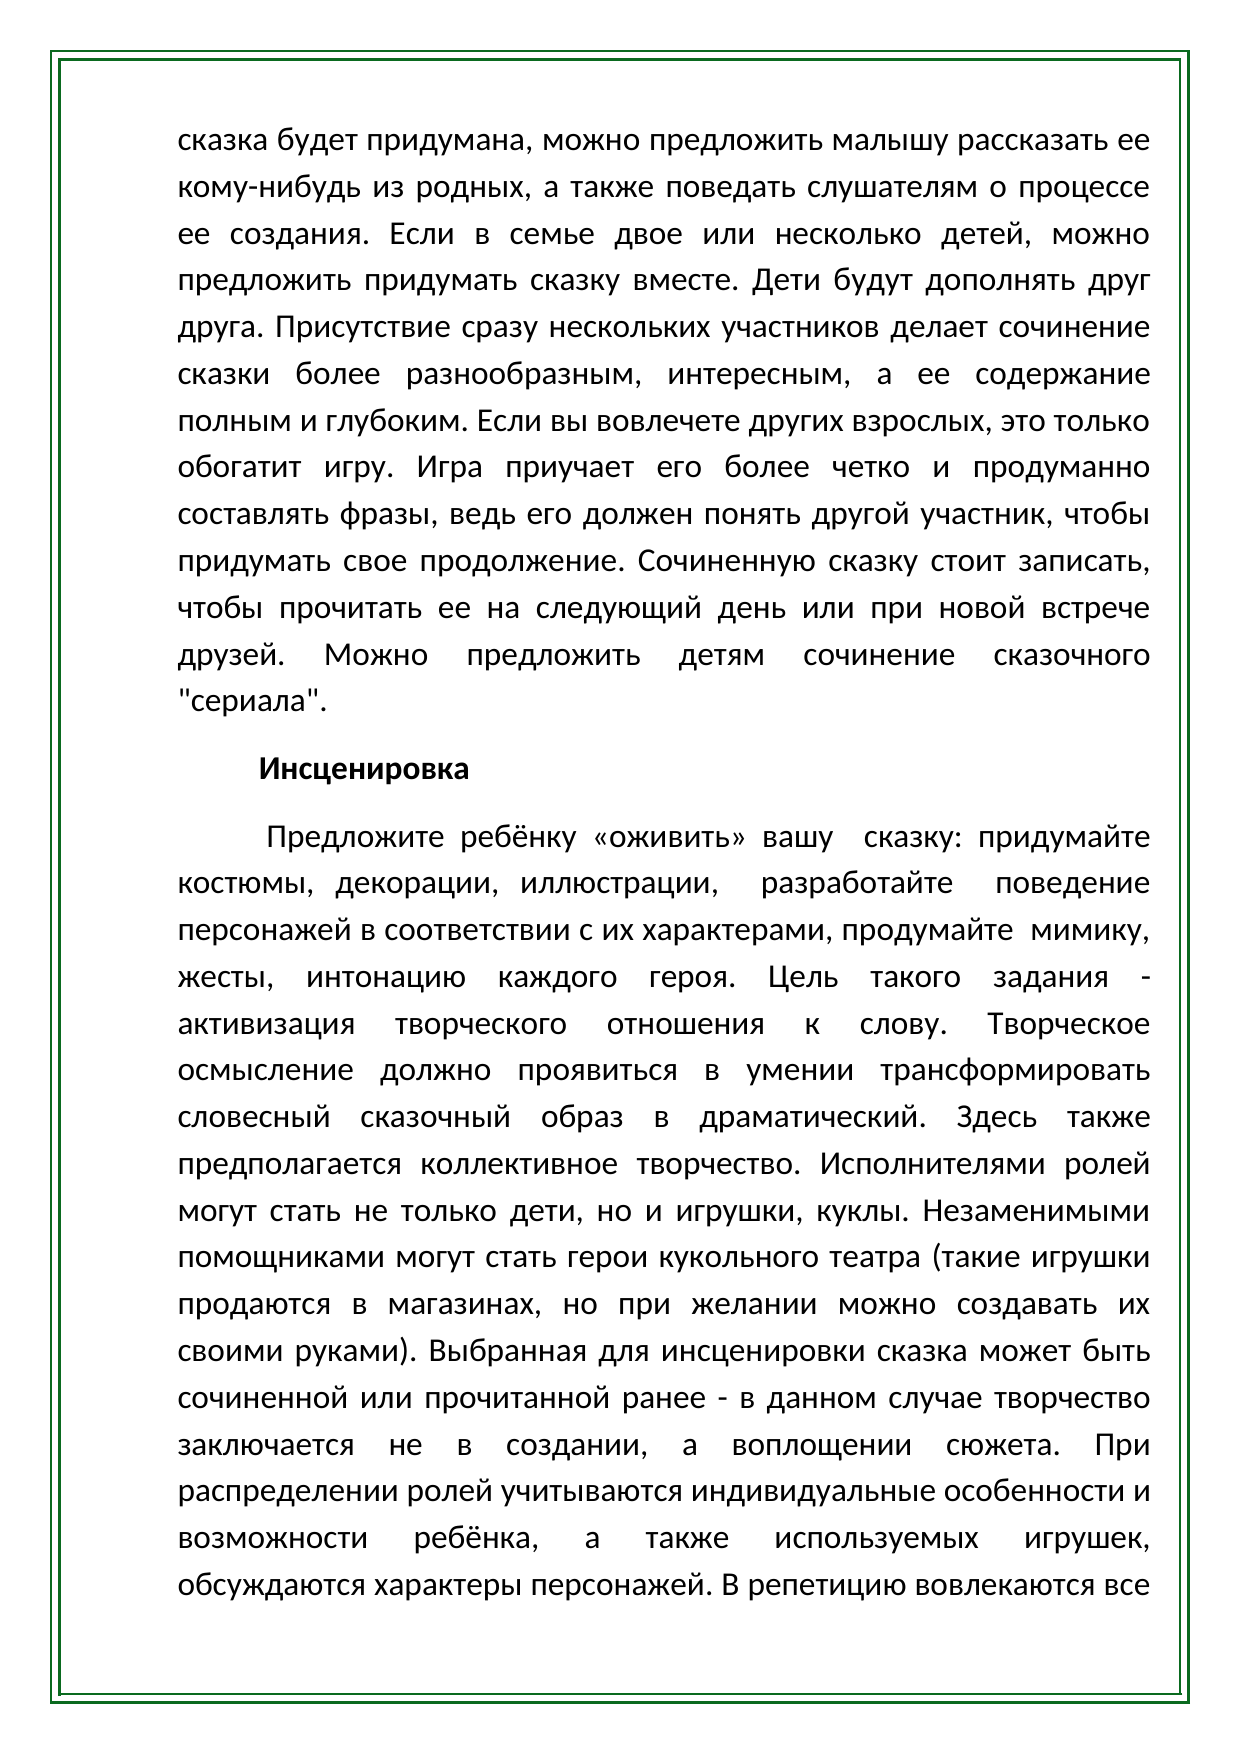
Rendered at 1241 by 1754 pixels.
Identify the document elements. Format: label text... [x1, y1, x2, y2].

text Инсценировка [177, 747, 1152, 788]
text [177, 118, 1152, 720]
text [177, 814, 1152, 1604]
